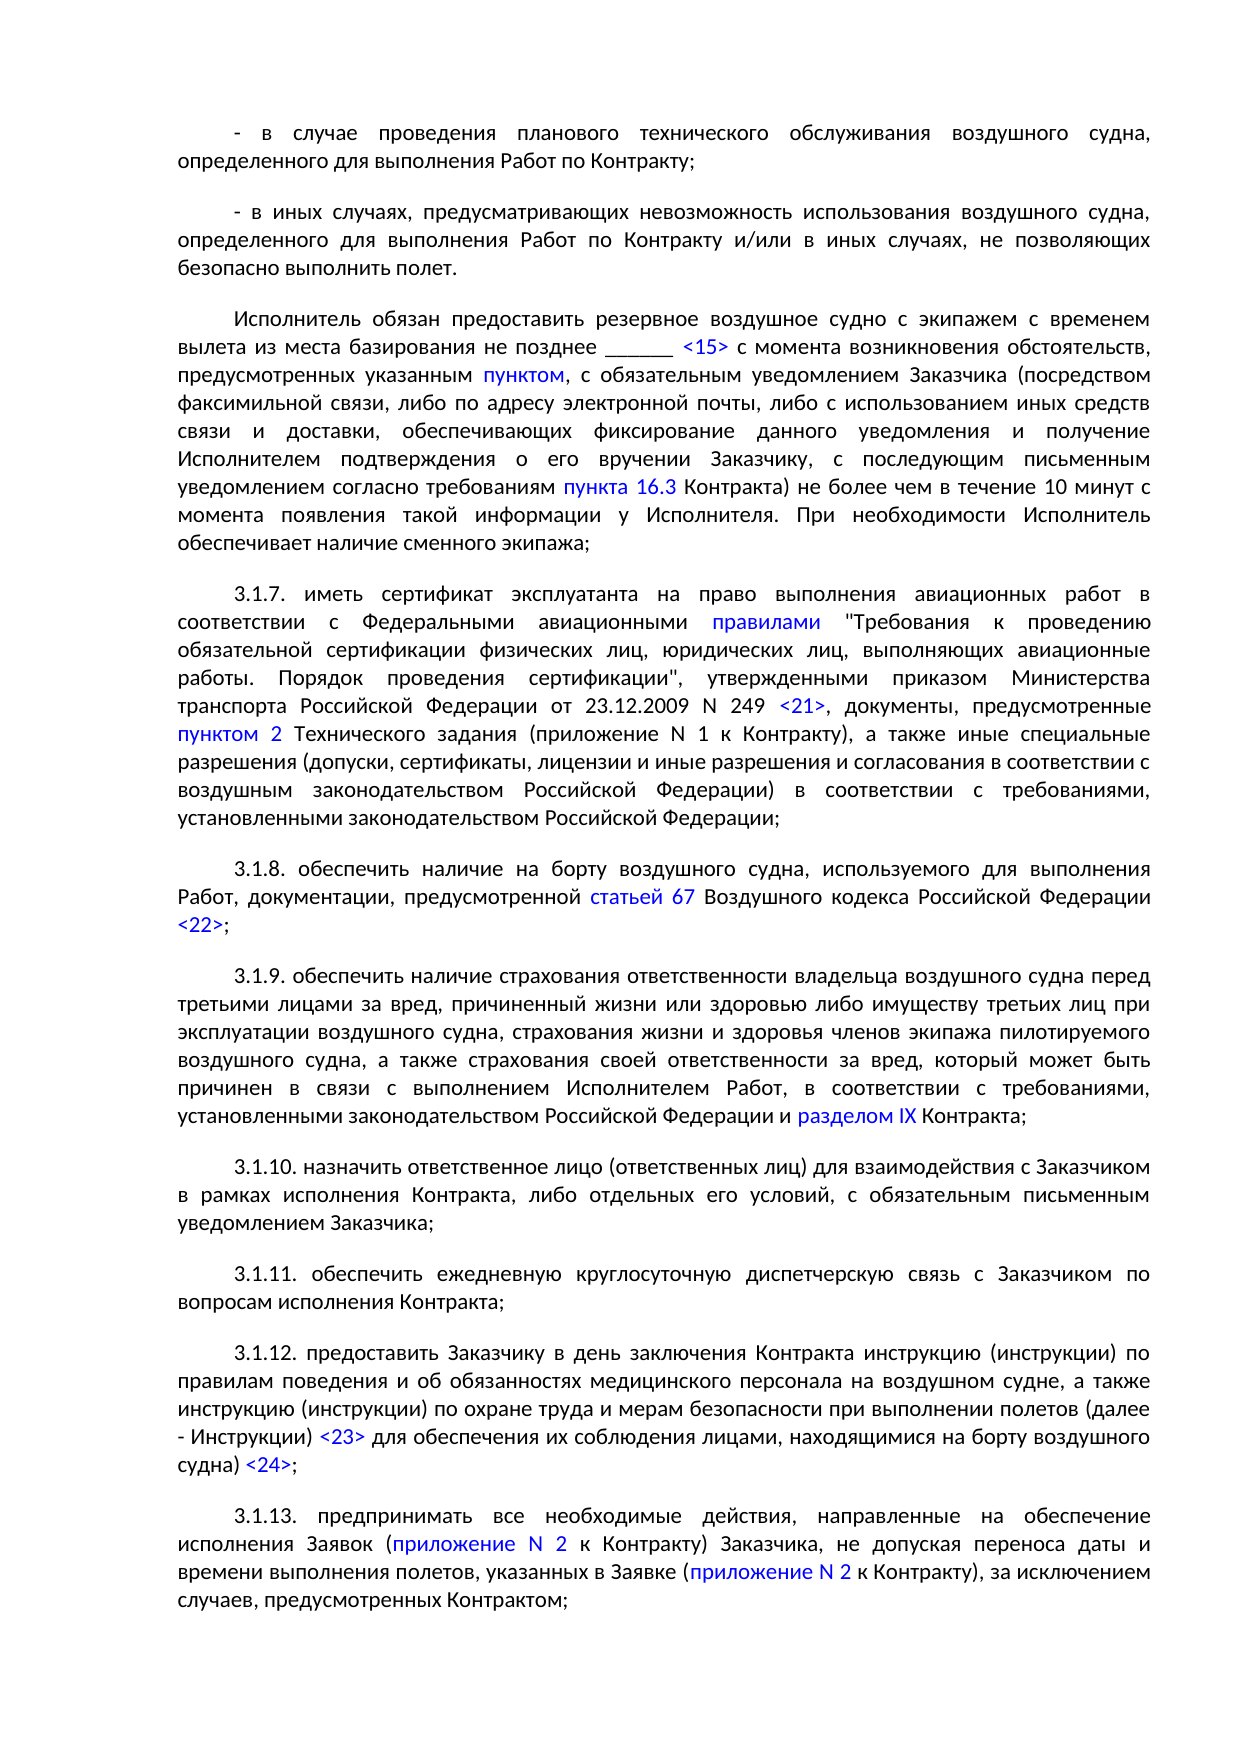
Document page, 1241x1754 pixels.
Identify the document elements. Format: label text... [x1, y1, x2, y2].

text - в иных случаях, предусматривающих невозможность использования воздушного судна, определенного для выполнения Работ по Контракту и/или в иных случаях, не позволяющих безопасно выполнить полет. [177, 197, 1152, 281]
text 3.1.8. обеспечить наличие на борту воздушного судна, используемого для выполнения Работ, документации, предусмотренной статьей 67 Воздушного кодекса Российской Федерации <22>; [177, 854, 1152, 938]
text 3.1.9. обеспечить наличие страхования ответственности владельца воздушного судна перед третьими лицами за вред, причиненный жизни или здоровью либо имуществу третьих лиц при эксплуатации воздушного судна, страхования жизни и здоровья членов экипажа пилотируемого воздушного судна, а также страхования своей ответственности за вред, который может быть причинен в связи с выполнением Исполнителем Работ, в соответствии с требованиями, установленными законодательством Российской Федерации и разделом IX Контракта; [177, 961, 1152, 1129]
text - в случае проведения планового технического обслуживания воздушного судна, определенного для выполнения Работ по Контракту; [177, 118, 1152, 174]
text 3.1.10. назначить ответственное лицо (ответственных лиц) для взаимодействия с Заказчиком в рамках исполнения Контракта, либо отдельных его условий, с обязательным письменным уведомлением Заказчика; [177, 1152, 1152, 1236]
text 3.1.13. предпринимать все необходимые действия, направленные на обеспечение исполнения Заявок (приложение N 2 к Контракту) Заказчика, не допуская переноса даты и времени выполнения полетов, указанных в Заявке (приложение N 2 к Контракту), за исключением случаев, предусмотренных Контрактом; [177, 1501, 1152, 1613]
text Исполнитель обязан предоставить резервное воздушное судно с экипажем с временем вылета из места базирования не позднее ______ <15> с момента возникновения обстоятельств, предусмотренных указанным пунктом, с обязательным уведомлением Заказчика (посредством факсимильной связи, либо по адресу электронной почты, либо с использованием иных средств связи и доставки, обеспечивающих фиксирование данного уведомления и получение Исполнителем подтверждения о его вручении Заказчику, с последующим письменным уведомлением согласно требованиям пункта 16.3 Контракта) не более чем в течение 10 минут с момента появления такой информации у Исполнителя. При необходимости Исполнитель обеспечивает наличие сменного экипажа; [177, 304, 1152, 556]
text 3.1.11. обеспечить ежедневную круглосуточную диспетчерскую связь с Заказчиком по вопросам исполнения Контракта; [177, 1259, 1152, 1315]
text 3.1.7. иметь сертификат эксплуатанта на право выполнения авиационных работ в соответствии с Федеральными авиационными правилами "Требования к проведению обязательной сертификации физических лиц, юридических лиц, выполняющих авиационные работы. Порядок проведения сертификации", утвержденными приказом Министерства транспорта Российской Федерации от 23.12.2009 N 249 <21>, документы, предусмотренные пунктом 2 Технического задания (приложение N 1 к Контракту), а также иные специальные разрешения (допуски, сертификаты, лицензии и иные разрешения и согласования в соответствии с воздушным законодательством Российской Федерации) в соответствии с требованиями, установленными законодательством Российской Федерации; [177, 579, 1152, 831]
text 3.1.12. предоставить Заказчику в день заключения Контракта инструкцию (инструкции) по правилам поведения и об обязанностях медицинского персонала на воздушном судне, а также инструкцию (инструкции) по охране труда и мерам безопасности при выполнении полетов (далее - Инструкции) <23> для обеспечения их соблюдения лицами, находящимися на борту воздушного судна) <24>; [177, 1338, 1152, 1478]
